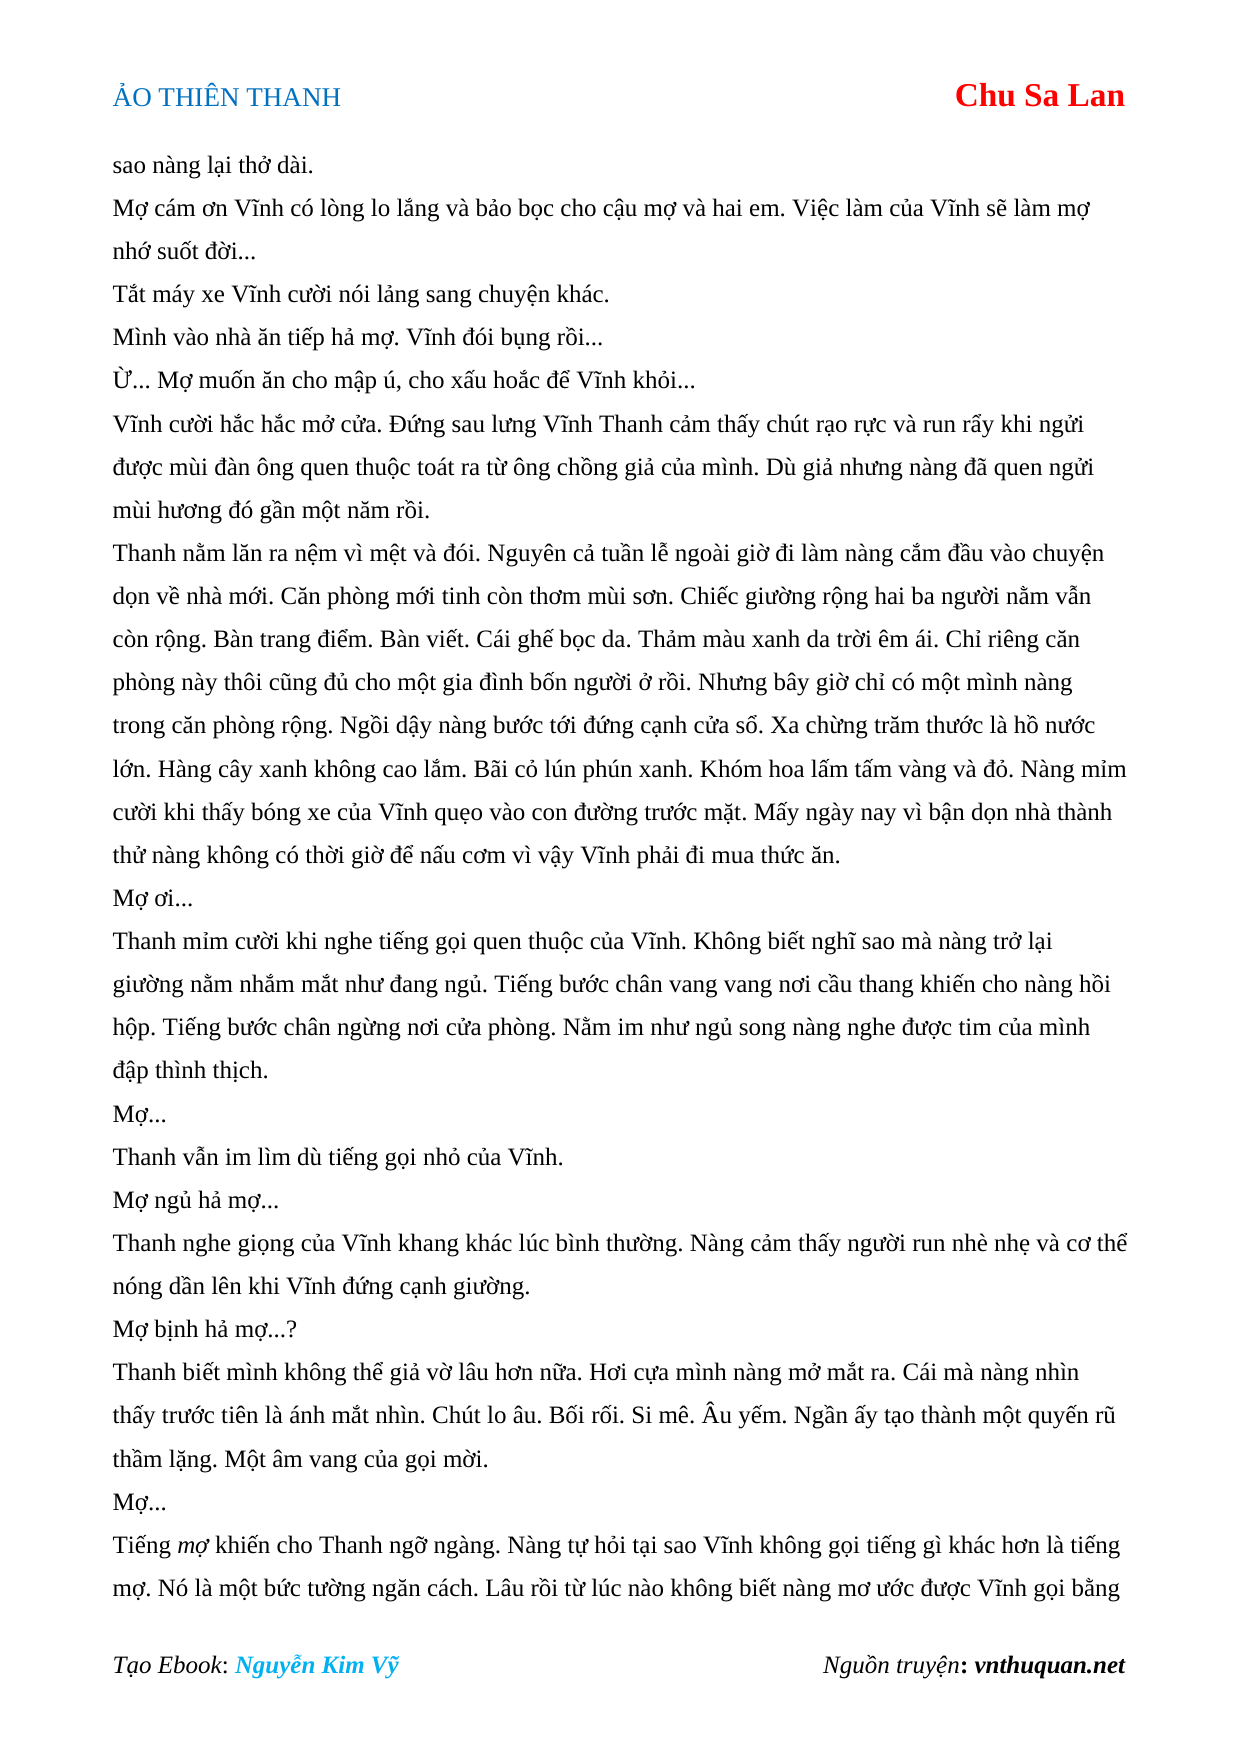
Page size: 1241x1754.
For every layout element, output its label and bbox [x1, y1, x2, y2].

text [112, 150, 1128, 1602]
